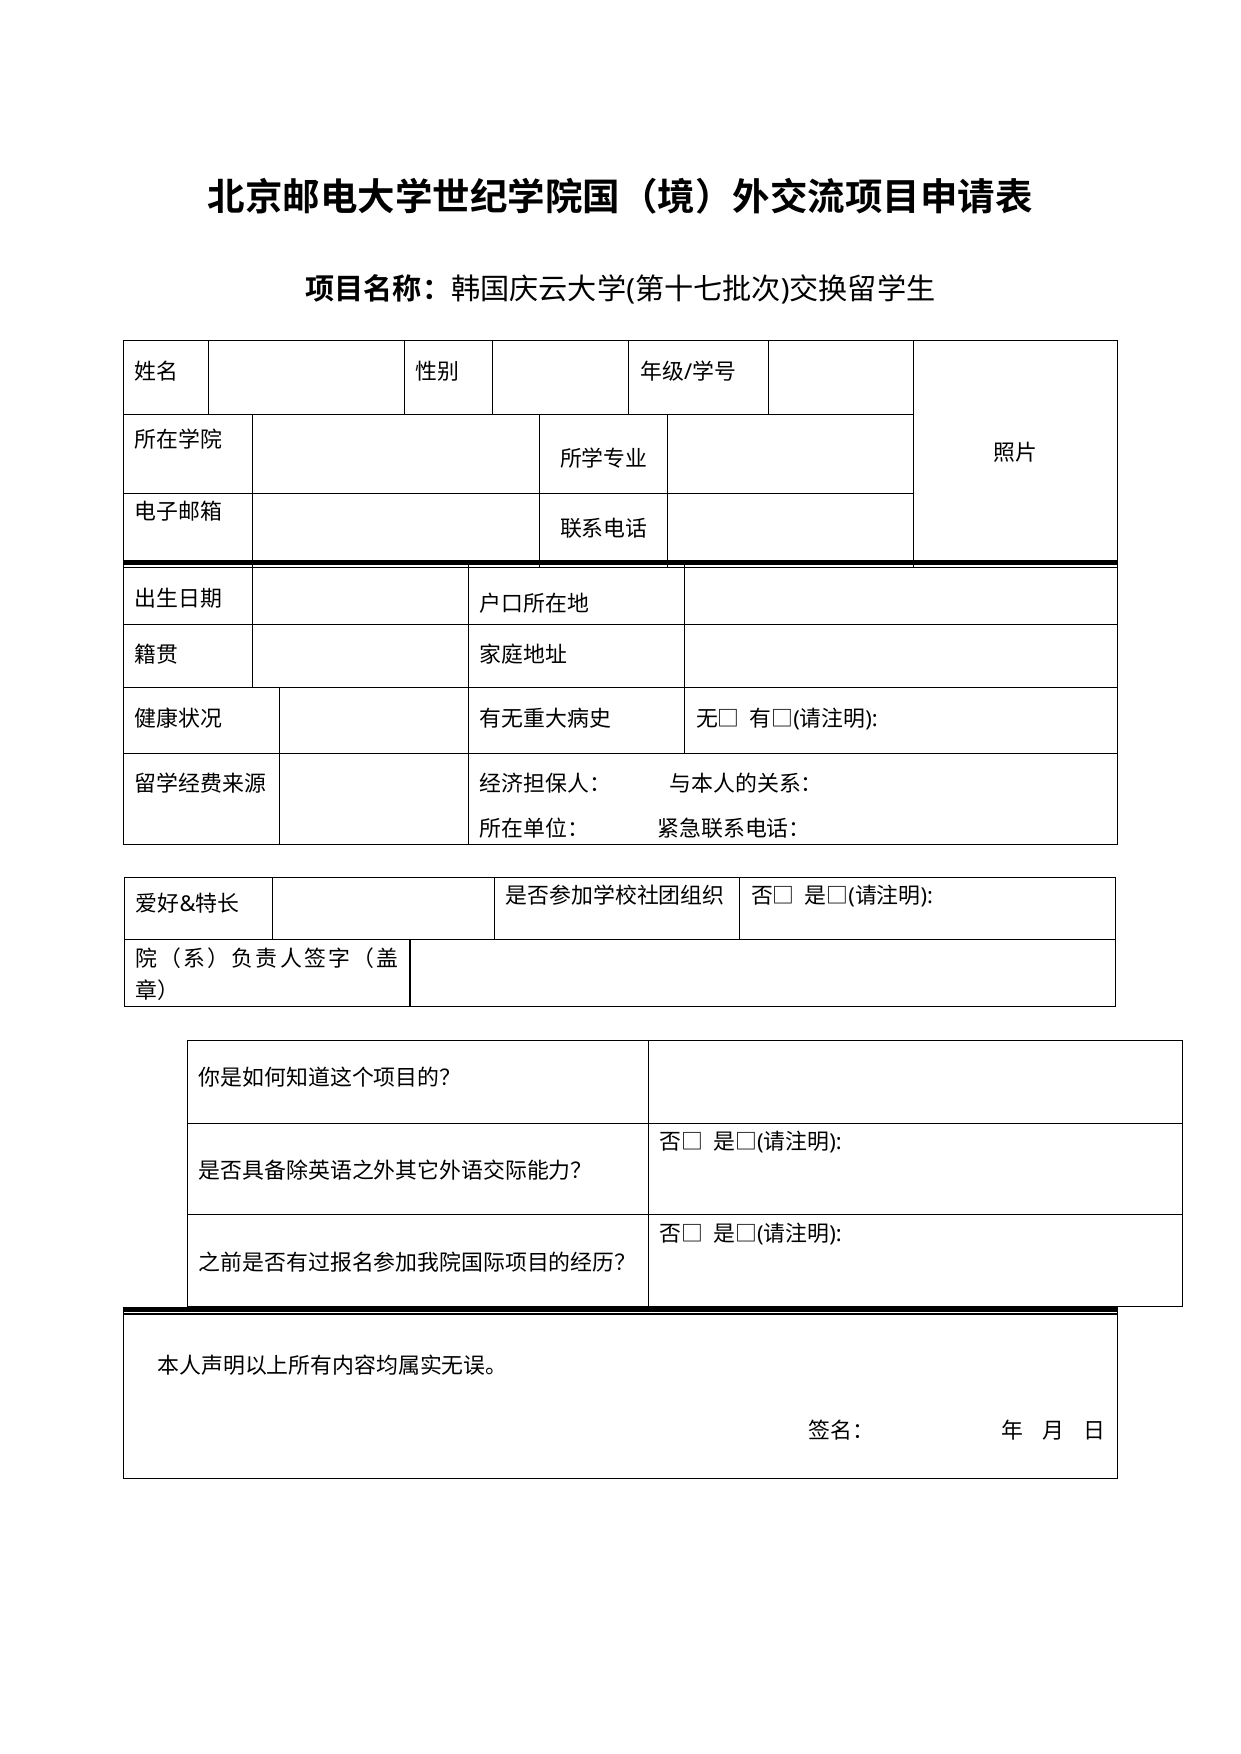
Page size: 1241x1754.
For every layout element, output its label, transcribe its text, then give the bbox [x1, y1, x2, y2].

table_cell [280, 754, 468, 843]
table_cell 籍贯 [124, 625, 252, 687]
table_cell [253, 494, 539, 560]
text 项目名称：韩国庆云大学(第十七批次)交换留学生 [187, 254, 1053, 319]
table_cell [411, 940, 1115, 1006]
table_cell 健康状况 [124, 688, 279, 752]
table_header 爱好&特长 [125, 878, 272, 939]
table_header 姓名 [124, 341, 208, 414]
table_header 本人声明以上所有内容均属实无误。 签名： 年 月 日 [124, 1315, 1117, 1477]
table_cell 家庭地址 [469, 625, 684, 687]
table_cell 所学专业 [540, 415, 667, 493]
table_cell [685, 568, 1117, 623]
table_cell 院（系）负责人签字（盖章） [125, 940, 409, 1006]
table_cell [668, 494, 913, 560]
table_header 是否参加学校社团组织 [495, 878, 739, 939]
text 北京邮电大学世纪学院国（境）外交流项目申请表 [187, 162, 1053, 227]
table_header [769, 341, 913, 414]
table_cell 否□ 是□(请注明): [649, 1124, 1182, 1214]
table_header [273, 878, 494, 939]
table_cell 有无重大病史 [469, 688, 684, 752]
table_cell 是否具备除英语之外其它外语交际能力？ [188, 1124, 648, 1214]
table_cell 无□ 有□(请注明): [685, 688, 1117, 752]
table_cell 留学经费来源 [124, 754, 279, 843]
table_cell 否□ 是□(请注明): [649, 1215, 1182, 1306]
table_header 性别 [405, 341, 492, 414]
table_header [209, 341, 404, 414]
table_cell [253, 415, 539, 493]
table_cell 户口所在地 [469, 568, 684, 623]
table_cell 经济担保人： 与本人的关系： 所在单位： 紧急联系电话： [469, 754, 1117, 843]
table_cell 所在学院 [124, 415, 252, 493]
table_cell [253, 625, 468, 687]
table_cell 出生日期 [124, 568, 252, 623]
table_cell 之前是否有过报名参加我院国际项目的经历？ [188, 1215, 648, 1306]
table_header [493, 341, 628, 414]
table_header 否□ 是□(请注明): [740, 878, 1115, 939]
table_cell [280, 688, 468, 752]
table_header 照片 [914, 341, 1117, 560]
table_header 你是如何知道这个项目的？ [188, 1041, 648, 1122]
table_header [649, 1041, 1182, 1122]
table_cell [668, 415, 913, 493]
table_cell [685, 625, 1117, 687]
table_cell 联系电话 [540, 494, 667, 560]
table_cell [253, 568, 468, 623]
table_header 年级/学号 [629, 341, 768, 414]
table_cell 电子邮箱 [124, 494, 252, 560]
